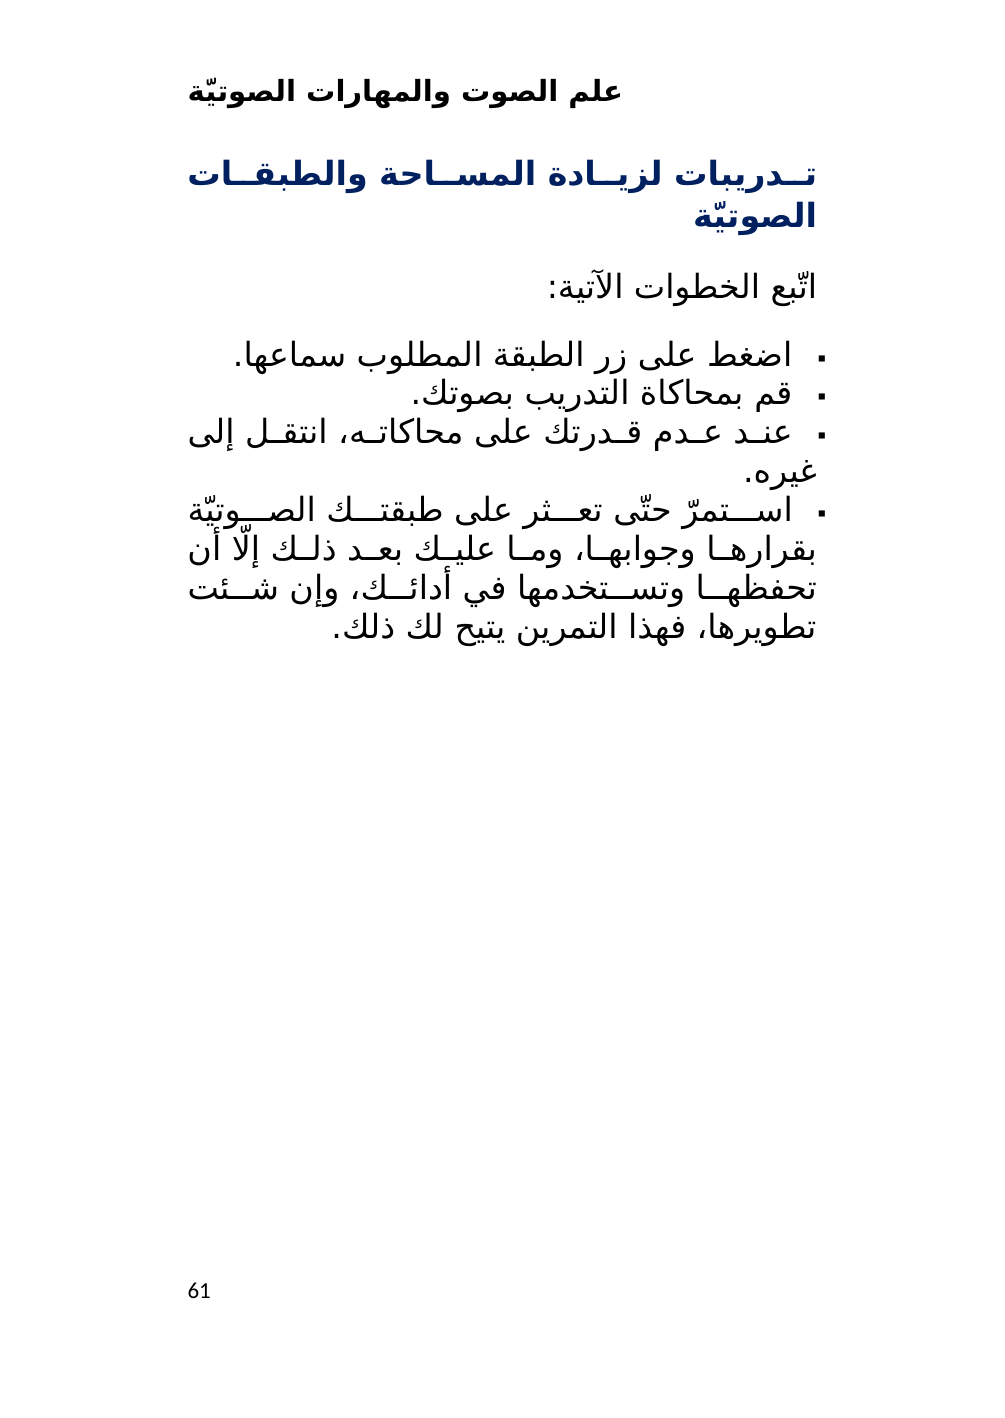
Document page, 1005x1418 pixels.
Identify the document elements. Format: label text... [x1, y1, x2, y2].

list اضغط على زر الطبقة المطلوب سماعها. [187, 335, 817, 374]
subtitle تدريبات لزيادة المساحة والطبقات الصوتيّة [187, 154, 817, 235]
list قم بمحاكاة التدريب بصوتك. [187, 374, 817, 413]
text اتّبع الخطوات الآتية: [187, 267, 817, 306]
list عند عدم قدرتك على محاكاته، انتقل إلى غيره. [187, 413, 817, 491]
list استمرّ حتّى تعثر على طبقتك الصوتيّة بقرارها وجوابها، وما عليك بعد ذلك إلّا أن تحفظها وتستخدمها في أدائك، وإن شئت تطويرها، فهذا التمرين يتيح لك ذلك. [187, 491, 817, 646]
